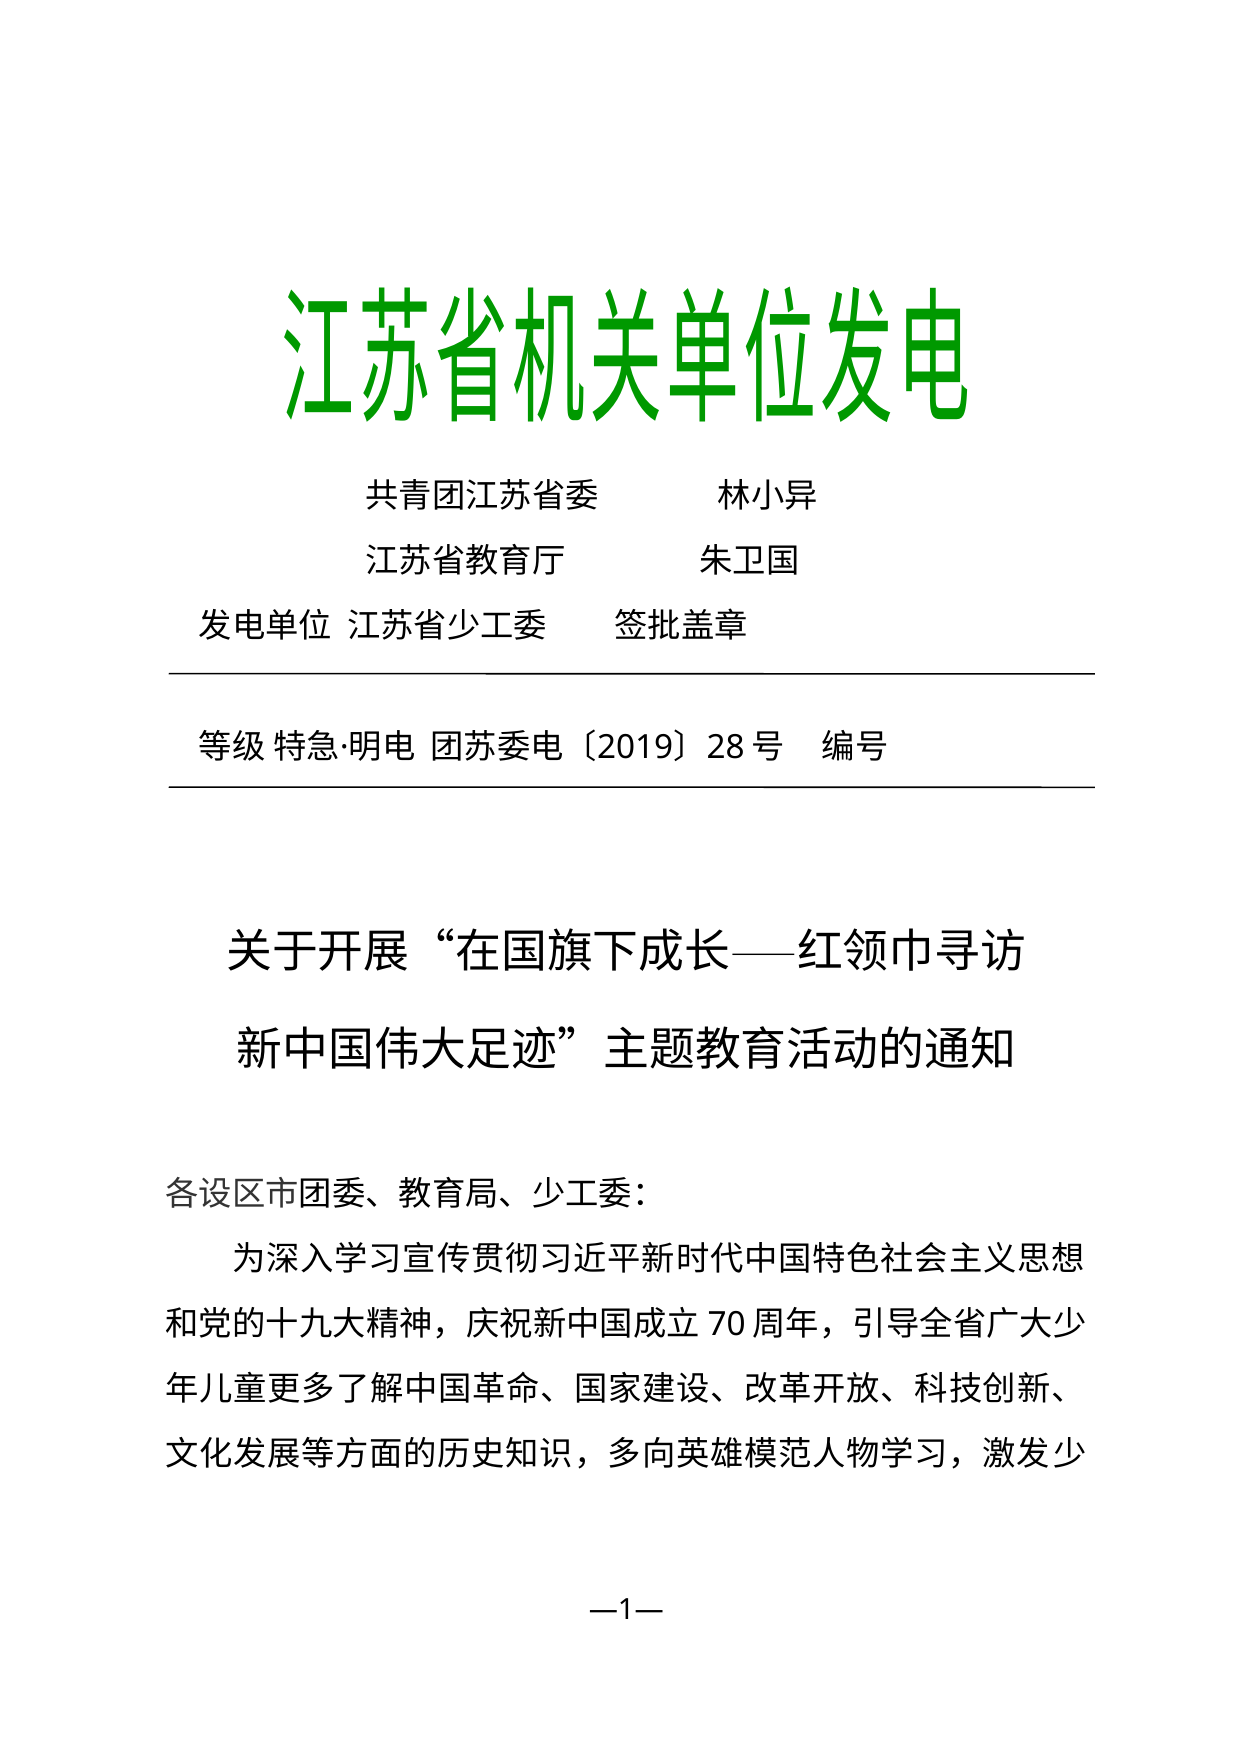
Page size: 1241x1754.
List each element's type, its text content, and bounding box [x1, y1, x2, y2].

text 等级 特急·明电 团苏委电〔2019〕28号 编号 [165, 720, 1087, 769]
text 关于开展“在国旗下成长——红领巾寻访 [165, 899, 1087, 996]
text 共青团江苏省委 林小异 [165, 460, 1087, 525]
text 江苏省机关单位发电 [165, 233, 1087, 460]
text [165, 1224, 1087, 1484]
text 新中国伟大足迹”主题教育活动的通知 [165, 996, 1087, 1094]
text 江苏省教育厅 朱卫国 [165, 525, 1087, 590]
text 发电单位 江苏省少工委 签批盖章 [165, 590, 1087, 655]
text 各设区市团委、教育局、少工委： [165, 1159, 1087, 1224]
